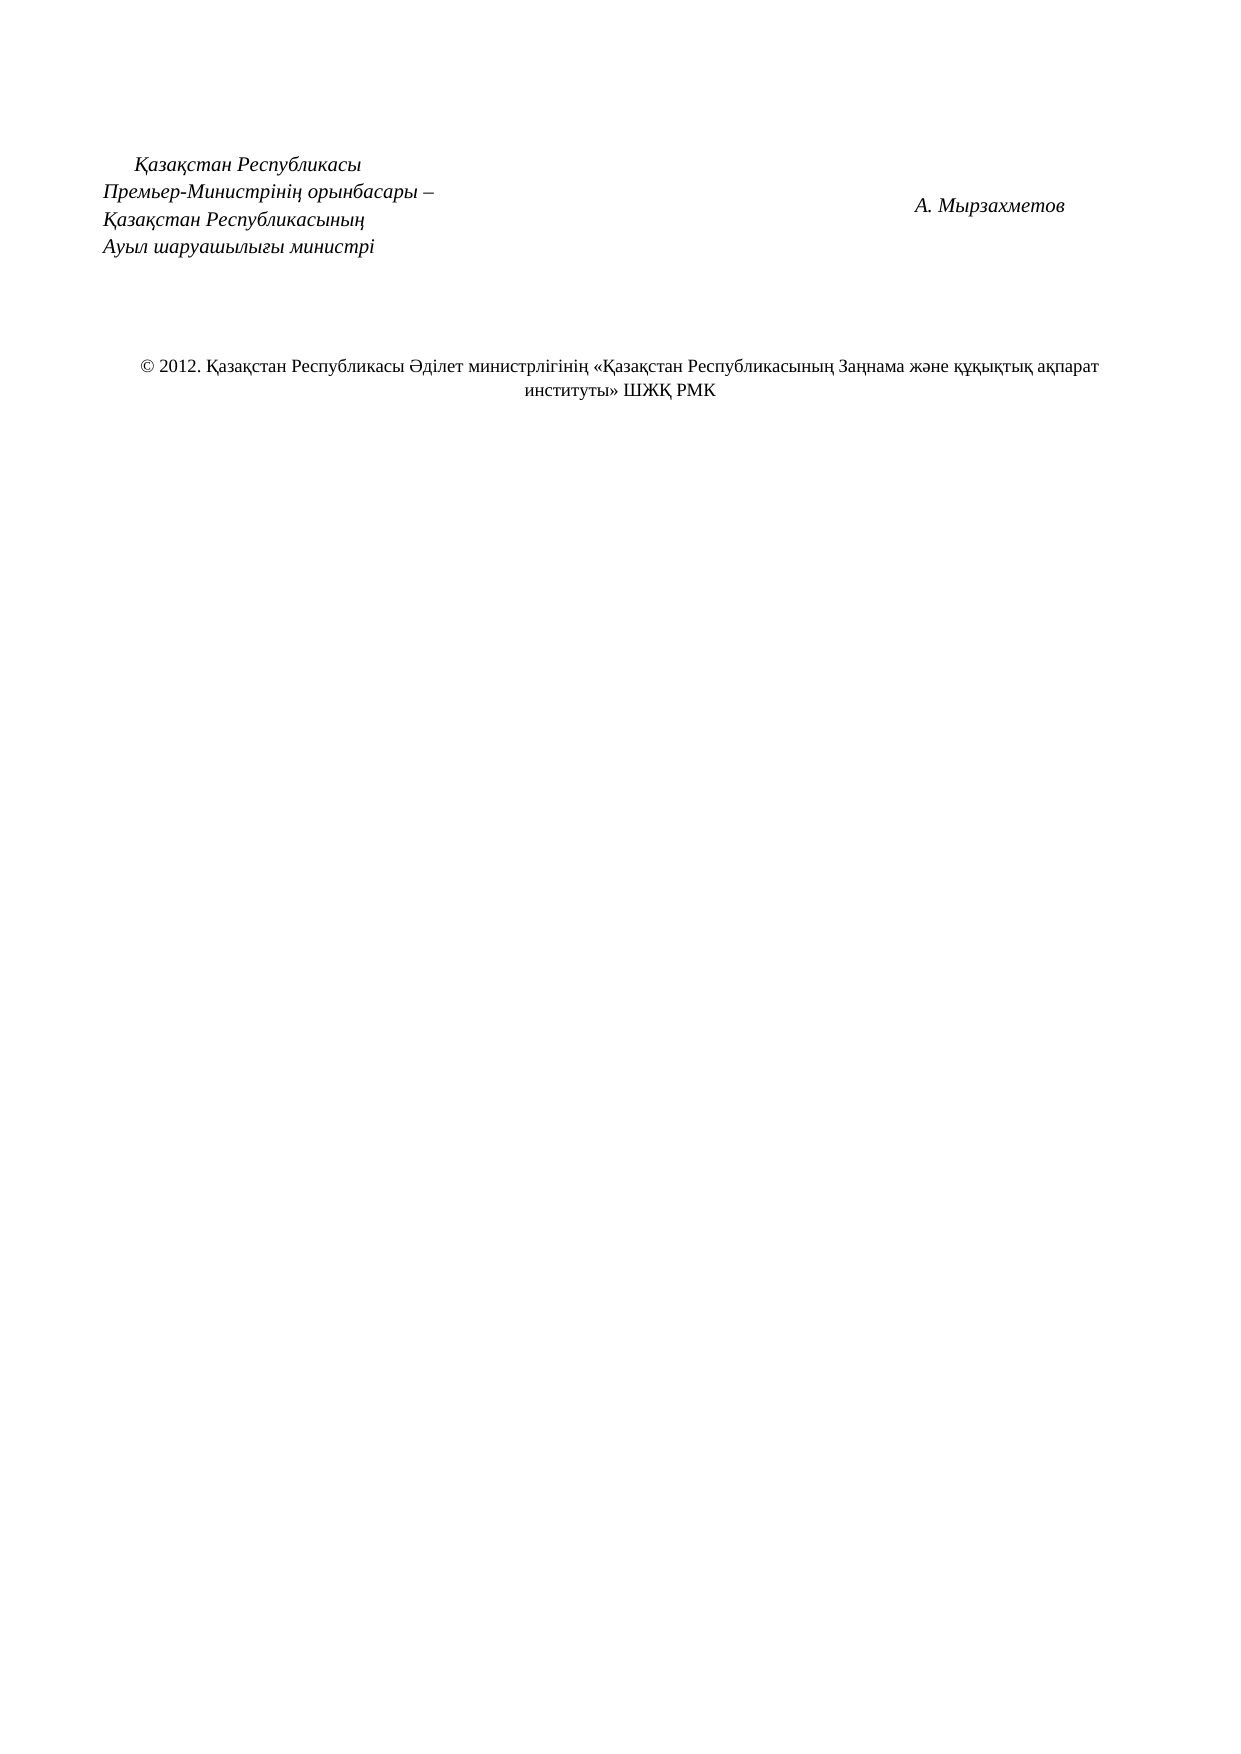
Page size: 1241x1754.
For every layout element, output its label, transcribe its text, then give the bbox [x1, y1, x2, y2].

table_header А. Мырзахметов [913, 150, 1240, 264]
table_header Қазақстан Республикасы Премьер-Министрінің орынбасары – Қазақстан Республикасының Ауыл шаруашылығы министрі [101, 150, 913, 264]
text © 2012. Қазақстан Республикасы Әділет министрлігінің «Қазақстан Республикасының Заңнама және құқықтық ақпарат институты» ШЖҚ РМК [112, 354, 1128, 401]
